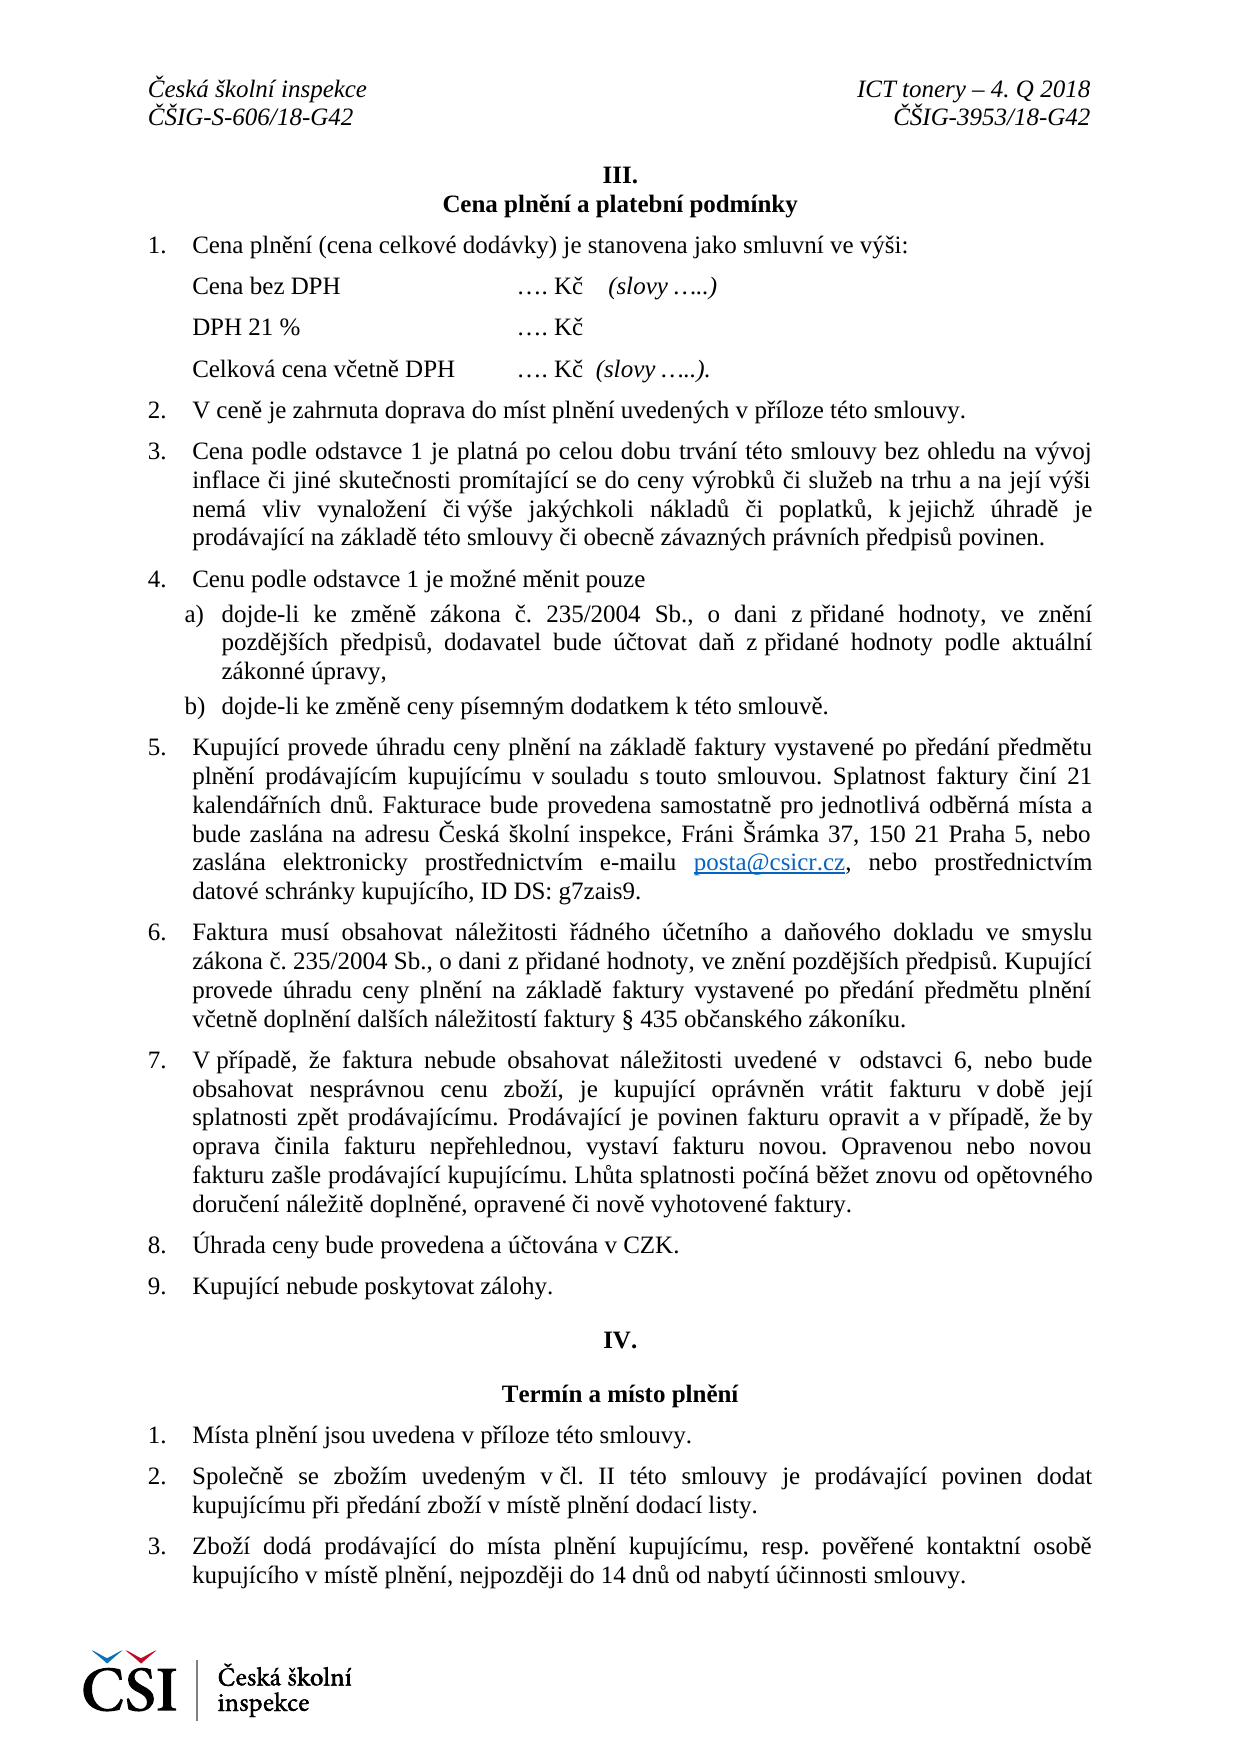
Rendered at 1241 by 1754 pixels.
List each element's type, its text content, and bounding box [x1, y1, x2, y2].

list dojde-li ke změně ceny písemným dodatkem k této smlouvě. [184, 691, 1093, 720]
list V ceně je zahrnuta doprava do míst plnění uvedených v příloze této smlouvy. [148, 395, 1093, 424]
list Společně se zbožím uvedeným v čl. II této smlouvy je prodávající povinen dodat kupujícímu při předání zboží v místě plnění dodací listy. [148, 1461, 1093, 1519]
list V případě, že faktura nebude obsahovat náležitosti uvedené v odstavci 6, nebo bude obsahovat nesprávnou cenu zboží, je kupující oprávněn vrátit fakturu v době její splatnosti zpět prodávajícímu. Prodávající je povinen fakturu opravit a v případě, že by oprava činila fakturu nepřehlednou, vystaví fakturu novou. Opravenou nebo novou fakturu zašle prodávající kupujícímu. Lhůta splatnosti počíná běžet znovu od opětovného doručení náležitě doplněné, opravené či nově vyhotovené faktury. [148, 1045, 1093, 1217]
list Faktura musí obsahovat náležitosti řádného účetního a daňového dokladu ve smyslu zákona č. 235/2004 Sb., o dani z přidané hodnoty, ve znění pozdějších předpisů. Kupující provede úhradu ceny plnění na základě faktury vystavené po předání předmětu plnění včetně doplnění dalších náležitostí faktury § 435 občanského zákoníku. [148, 917, 1093, 1032]
list Úhrada ceny bude provedena a účtována v CZK. [148, 1230, 1093, 1259]
list Kupující provede úhradu ceny plnění na základě faktury vystavené po předání předmětu plnění prodávajícím kupujícímu v souladu s touto smlouvou. Splatnost faktury činí 21 kalendářních dnů. Fakturace bude provedena samostatně pro jednotlivá odběrná místa a bude zaslána na adresu Česká školní inspekce, Fráni Šrámka 37, 150 21 Praha 5, nebo zaslána elektronicky prostřednictvím e-mailu posta@csicr.cz, nebo prostřednictvím datové schránky kupujícího, ID DS: g7zais9. [148, 732, 1093, 905]
text Celková cena včetně DPH …. Kč (slovy …..). [148, 354, 1093, 382]
text Cena bez DPH …. Kč (slovy …..) [192, 271, 1093, 300]
list Zboží dodá prodávající do místa plnění kupujícímu, resp. pověřené kontaktní osobě kupujícího v místě plnění, nejpozději do 14 dnů od nabytí účinnosti smlouvy. [148, 1531, 1093, 1589]
text III. Cena plnění a platební podmínky [148, 160, 1093, 217]
text Termín a místo plnění [148, 1379, 1093, 1407]
list dojde-li ke změně zákona č. 235/2004 Sb., o dani z přidané hodnoty, ve znění pozdějších předpisů, dodavatel bude účtovat daň z přidané hodnoty podle aktuální zákonné úpravy, [184, 599, 1093, 685]
list Kupující nebude poskytovat zálohy. [148, 1271, 1093, 1300]
list Místa plnění jsou uvedena v příloze této smlouvy. [148, 1420, 1093, 1449]
text IV. [148, 1325, 1093, 1354]
list Cena plnění (cena celkové dodávky) je stanovena jako smluvní ve výši: [148, 230, 1093, 259]
list Cenu podle odstavce 1 je možné měnit pouze [148, 564, 1093, 592]
text DPH 21 % …. Kč [192, 312, 1093, 341]
list Cena podle odstavce 1 je platná po celou dobu trvání této smlouvy bez ohledu na vývoj inflace či jiné skutečnosti promítající se do ceny výrobků či služeb na trhu a na její výši nemá vliv vynaložení či výše jakýchkoli nákladů či poplatků, k jejichž úhradě je prodávající na základě této smlouvy či obecně závazných právních předpisů povinen. [148, 436, 1093, 551]
